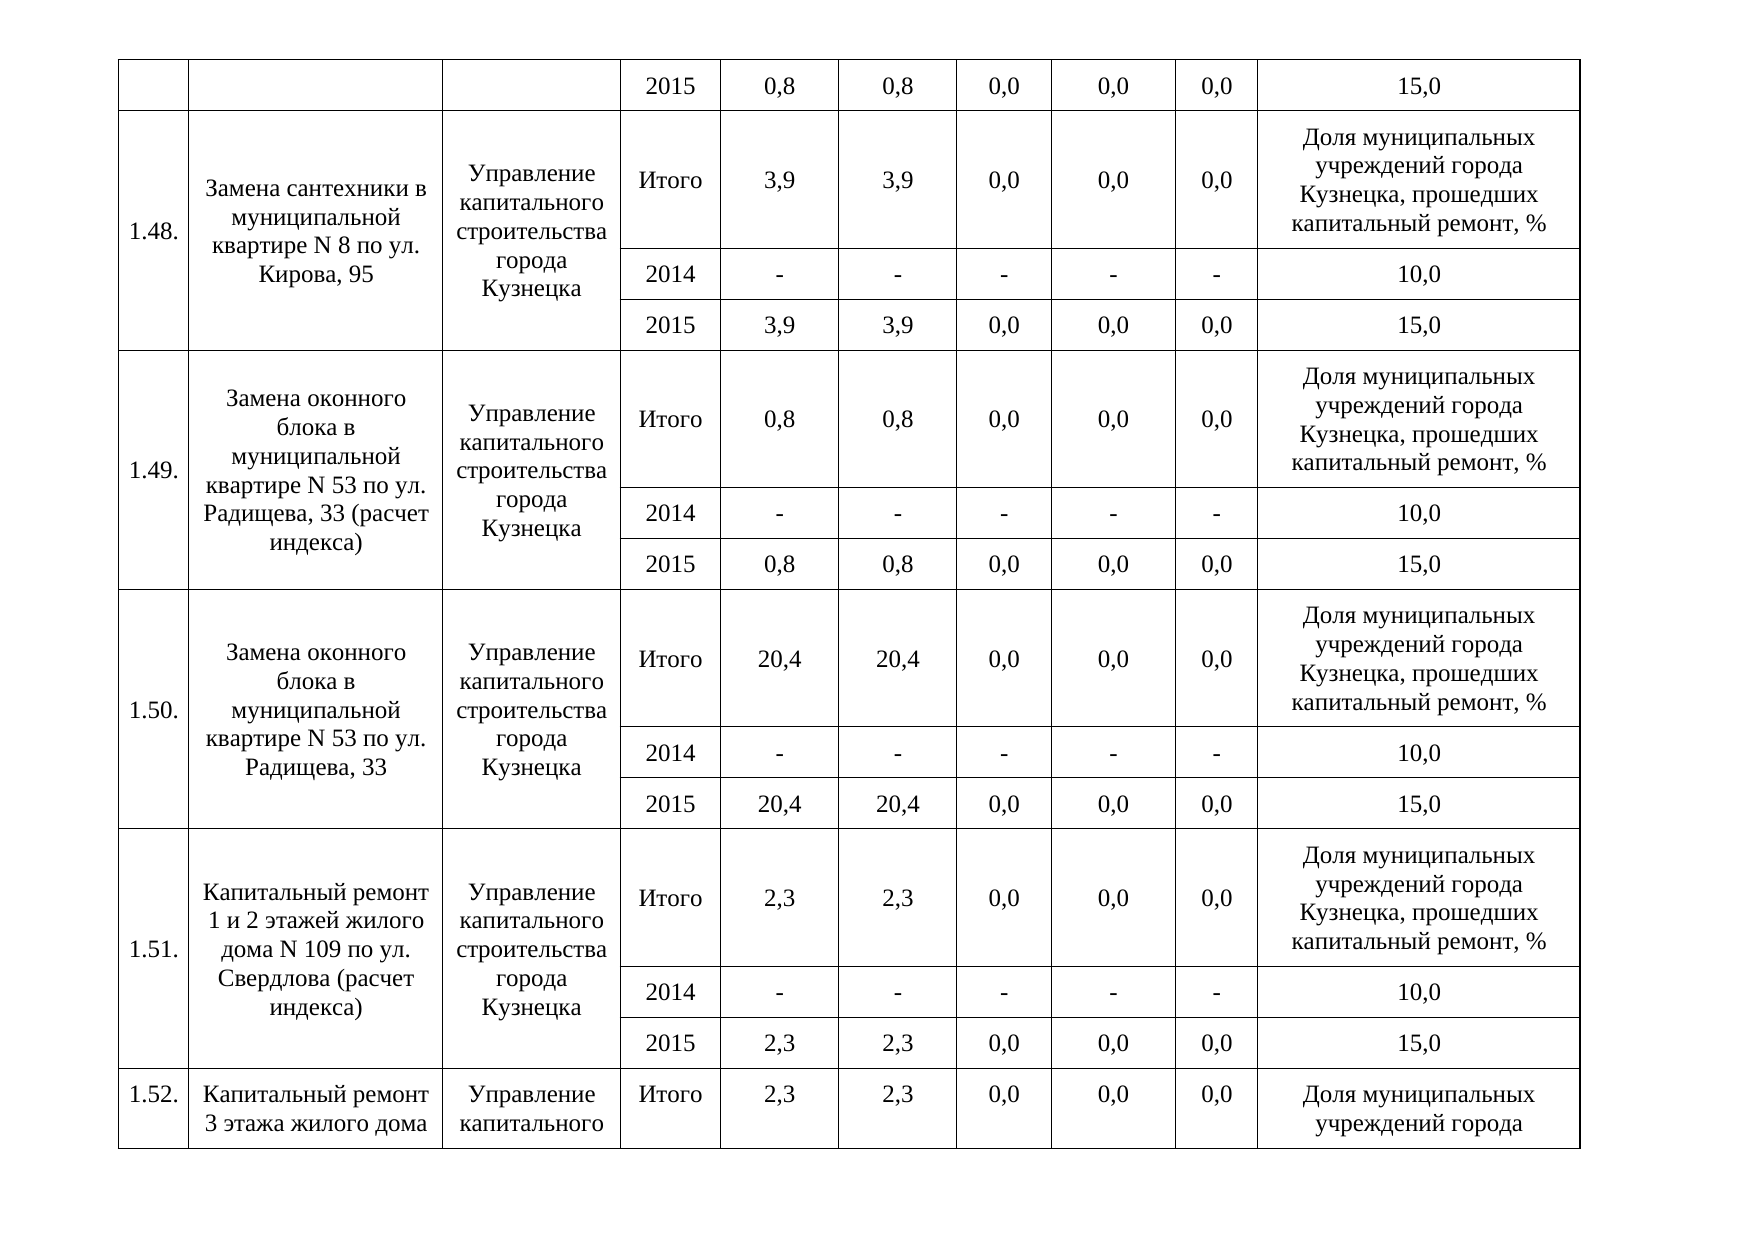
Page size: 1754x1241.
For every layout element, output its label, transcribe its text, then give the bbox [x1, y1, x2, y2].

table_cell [1258, 111, 1579, 247]
table_cell - [721, 488, 838, 538]
table_cell 0,0 [1052, 778, 1175, 828]
table_cell 15,0 [1258, 778, 1579, 828]
table_cell - [1052, 249, 1175, 298]
table_cell - [957, 967, 1051, 1017]
table_cell 0,0 [1052, 351, 1175, 487]
table_cell 0,0 [1176, 111, 1257, 247]
table_cell 2015 [621, 778, 720, 828]
table_cell 2014 [621, 249, 720, 298]
table_cell 0,0 [957, 60, 1051, 110]
table_cell 0,0 [957, 351, 1051, 487]
table_cell 15,0 [1258, 300, 1579, 349]
table_cell 2,3 [839, 829, 956, 966]
table_cell 1.52. [119, 1069, 188, 1147]
table_cell 2015 [621, 300, 720, 349]
table_cell Управление капитального строительства города Кузнецка [443, 590, 620, 828]
table_cell Замена оконного блока в муниципальной квартире N 53 по ул. Радищева, 33 (расчет индекса) [189, 351, 442, 589]
table_cell 0,0 [1052, 111, 1175, 247]
table_cell 2015 [621, 1018, 720, 1068]
table_cell 1.48. [119, 111, 188, 349]
table_cell 0,8 [721, 539, 838, 589]
table_cell - [1176, 727, 1257, 777]
table_cell - [957, 727, 1051, 777]
table_cell 2015 [621, 60, 720, 110]
table_cell - [957, 249, 1051, 298]
table_cell 0,0 [957, 300, 1051, 349]
table_cell Итого [621, 829, 720, 966]
table_cell 0,0 [1052, 60, 1175, 110]
table_cell 3,9 [721, 111, 838, 247]
table_cell - [839, 488, 956, 538]
table_cell 0,8 [839, 60, 956, 110]
table_cell - [721, 727, 838, 777]
table_cell - [957, 488, 1051, 538]
table_cell 0,0 [1176, 1018, 1257, 1068]
table_cell 0,0 [1176, 60, 1257, 110]
table_cell 0,0 [1176, 829, 1257, 966]
table_cell 0,0 [1052, 829, 1175, 966]
table_cell Управление капитального строительства города Кузнецка [443, 829, 620, 1068]
table_cell 0,0 [957, 590, 1051, 726]
table_cell - [839, 249, 956, 298]
table_cell 10,0 [1258, 488, 1579, 538]
table_cell 3,9 [721, 300, 838, 349]
table_cell Управление капитального строительства города Кузнецка [443, 351, 620, 589]
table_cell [1258, 1069, 1579, 1147]
table_cell - [721, 967, 838, 1017]
table_cell 15,0 [1258, 60, 1579, 110]
table_cell Доля муниципальных учреждений города Кузнецка, прошедших капитальный ремонт, % [1258, 590, 1579, 726]
table_cell 1.49. [119, 351, 188, 589]
table_cell 0,8 [721, 60, 838, 110]
table_cell - [1052, 967, 1175, 1017]
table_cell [189, 1069, 442, 1147]
table_cell 0,0 [1176, 590, 1257, 726]
table_cell 2015 [621, 539, 720, 589]
table_cell - [839, 727, 956, 777]
table_cell 0,0 [1176, 1069, 1257, 1147]
table_cell - [1052, 727, 1175, 777]
table_cell 0,0 [1052, 1018, 1175, 1068]
table_cell 15,0 [1258, 1018, 1579, 1068]
table_cell Итого [621, 111, 720, 247]
table_cell 2014 [621, 967, 720, 1017]
table_cell 1.50. [119, 590, 188, 828]
table_cell 20,4 [839, 590, 956, 726]
table_cell Доля муниципальных учреждений города Кузнецка, прошедших капитальный ремонт, % [1258, 829, 1579, 966]
table_cell - [1052, 488, 1175, 538]
table_cell 10,0 [1258, 727, 1579, 777]
table_cell 0,0 [957, 778, 1051, 828]
table_cell 2,3 [839, 1018, 956, 1068]
table_cell 2,3 [721, 1018, 838, 1068]
table_cell 10,0 [1258, 967, 1579, 1017]
table_cell 2014 [621, 488, 720, 538]
table_cell Итого [621, 351, 720, 487]
table_cell 20,4 [721, 590, 838, 726]
table_cell Капитальный ремонт 1 и 2 этажей жилого дома N 109 по ул. Свердлова (расчет индекса) [189, 829, 442, 1068]
table_cell 0,0 [957, 1069, 1051, 1147]
table_cell 0,0 [1176, 778, 1257, 828]
table_cell 3,9 [839, 111, 956, 247]
table_cell - [1176, 488, 1257, 538]
table_cell 2,3 [721, 1069, 838, 1147]
table_cell 20,4 [839, 778, 956, 828]
table_cell 20,4 [721, 778, 838, 828]
table_cell 10,0 [1258, 249, 1579, 298]
table_cell 0,0 [1052, 1069, 1175, 1147]
table_cell 0,0 [1052, 300, 1175, 349]
table_cell 0,0 [1176, 300, 1257, 349]
table_cell Итого [621, 1069, 720, 1147]
table_cell 0,0 [957, 111, 1051, 247]
table_cell Доля муниципальных учреждений города Кузнецка, прошедших капитальный ремонт, % [1258, 351, 1579, 487]
table_cell - [721, 249, 838, 298]
table_cell 0,0 [1052, 590, 1175, 726]
table_cell 0,8 [721, 351, 838, 487]
table_cell 0,0 [957, 829, 1051, 966]
table_cell Замена оконного блока в муниципальной квартире N 53 по ул. Радищева, 33 [189, 590, 442, 828]
table_cell 1.51. [119, 829, 188, 1068]
table_cell 2,3 [721, 829, 838, 966]
table_cell 0,0 [1176, 351, 1257, 487]
table_cell 2014 [621, 727, 720, 777]
table_cell 0,0 [1052, 539, 1175, 589]
table_cell - [839, 967, 956, 1017]
table_cell - [1176, 249, 1257, 298]
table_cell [443, 111, 620, 349]
table_cell - [1176, 967, 1257, 1017]
table_cell 0,0 [957, 539, 1051, 589]
table_cell 0,8 [839, 351, 956, 487]
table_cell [443, 1069, 620, 1147]
table_cell 0,0 [1176, 539, 1257, 589]
table_cell 15,0 [1258, 539, 1579, 589]
table_cell 0,8 [839, 539, 956, 589]
table_cell 0,0 [957, 1018, 1051, 1068]
table_cell Итого [621, 590, 720, 726]
table_cell 2,3 [839, 1069, 956, 1147]
table_cell 3,9 [839, 300, 956, 349]
table_cell Замена сантехники в муниципальной квартире N 8 по ул. Кирова, 95 [189, 111, 442, 349]
